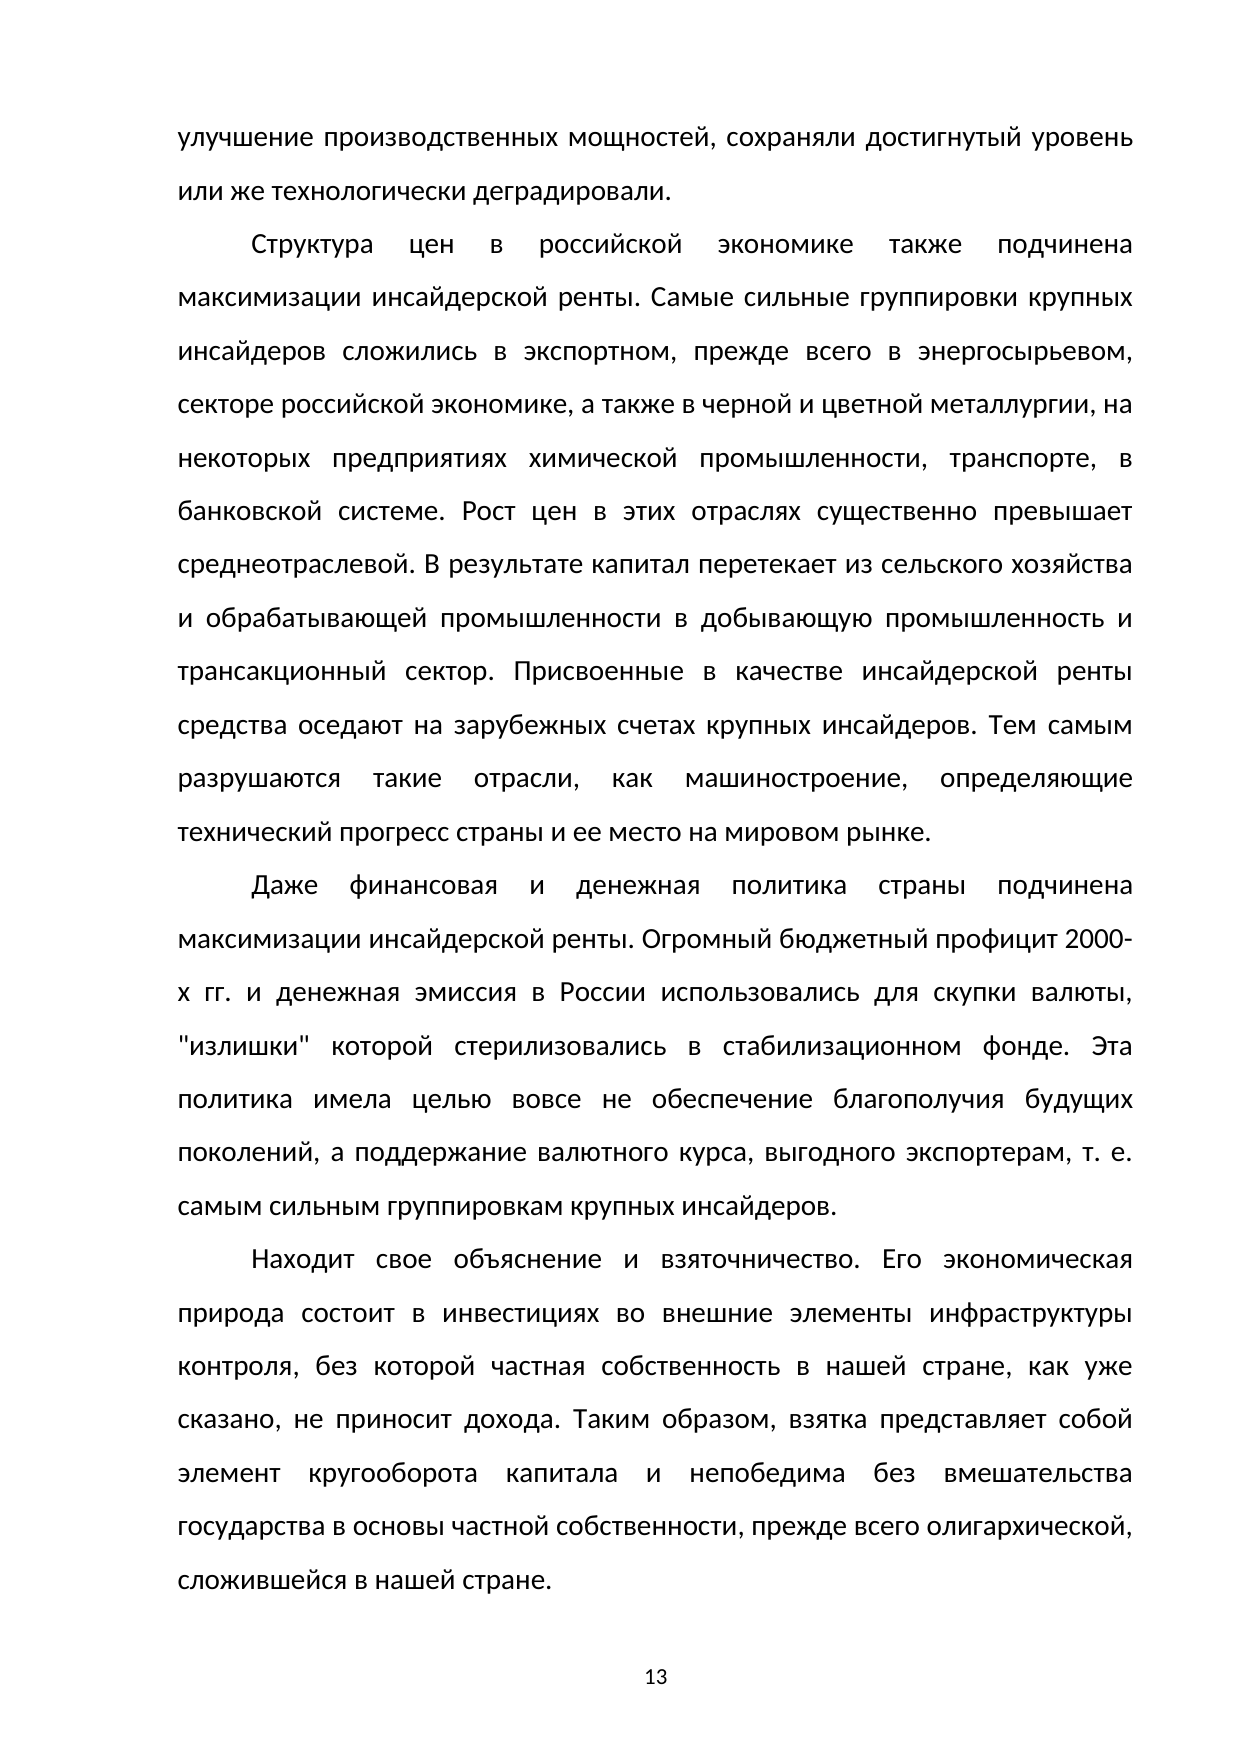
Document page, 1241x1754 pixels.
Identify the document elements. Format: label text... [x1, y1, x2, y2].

text Структура цен в российской экономике также подчинена максимизации инсайдерской ренты. Самые сильные группировки крупных инсайдеров сложились в экспортном, прежде всего в энергосырьевом, секторе российской экономике, а также в черной и цветной металлургии, на некоторых предприятиях химической промышленности, транспорте, в банковской системе. Рост цен в этих отраслях существенно превышает среднеотраслевой. В результате капитал перетекает из сельского хозяйства и обрабатывающей промышленности в добывающую промышленность и трансакционный сектор. Присвоенные в качестве инсайдерской ренты средства оседают на зарубежных счетах крупных инсайдеров. Тем самым разрушаются такие отрасли, как машиностроение, определяющие технический прогресс страны и ее место на мировом рынке. [177, 225, 1134, 848]
text Даже финансовая и денежная политика страны подчинена максимизации инсайдерской ренты. Огромный бюджетный профицит 2000-х гг. и денежная эмиссия в России использовались для скупки валюты, "излишки" которой стерилизовались в стабилизационном фонде. Эта политика имела целью вовсе не обеспечение благополучия будущих поколений, а поддержание валютного курса, выгодного экспортерам, т. е. самым сильным группировкам крупных инсайдеров. [177, 866, 1134, 1222]
text Находит свое объяснение и взяточничество. Его экономическая природа состоит в инвестициях во внешние элементы инфраструктуры контроля, без которой частная собственность в нашей стране, как уже сказано, не приносит дохода. Таким образом, взятка представляет собой элемент кругооборота капитала и непобедима без вмешательства государства в основы частной собственности, прежде всего олигархической, сложившейся в нашей стране. [177, 1240, 1134, 1597]
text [177, 118, 1134, 207]
